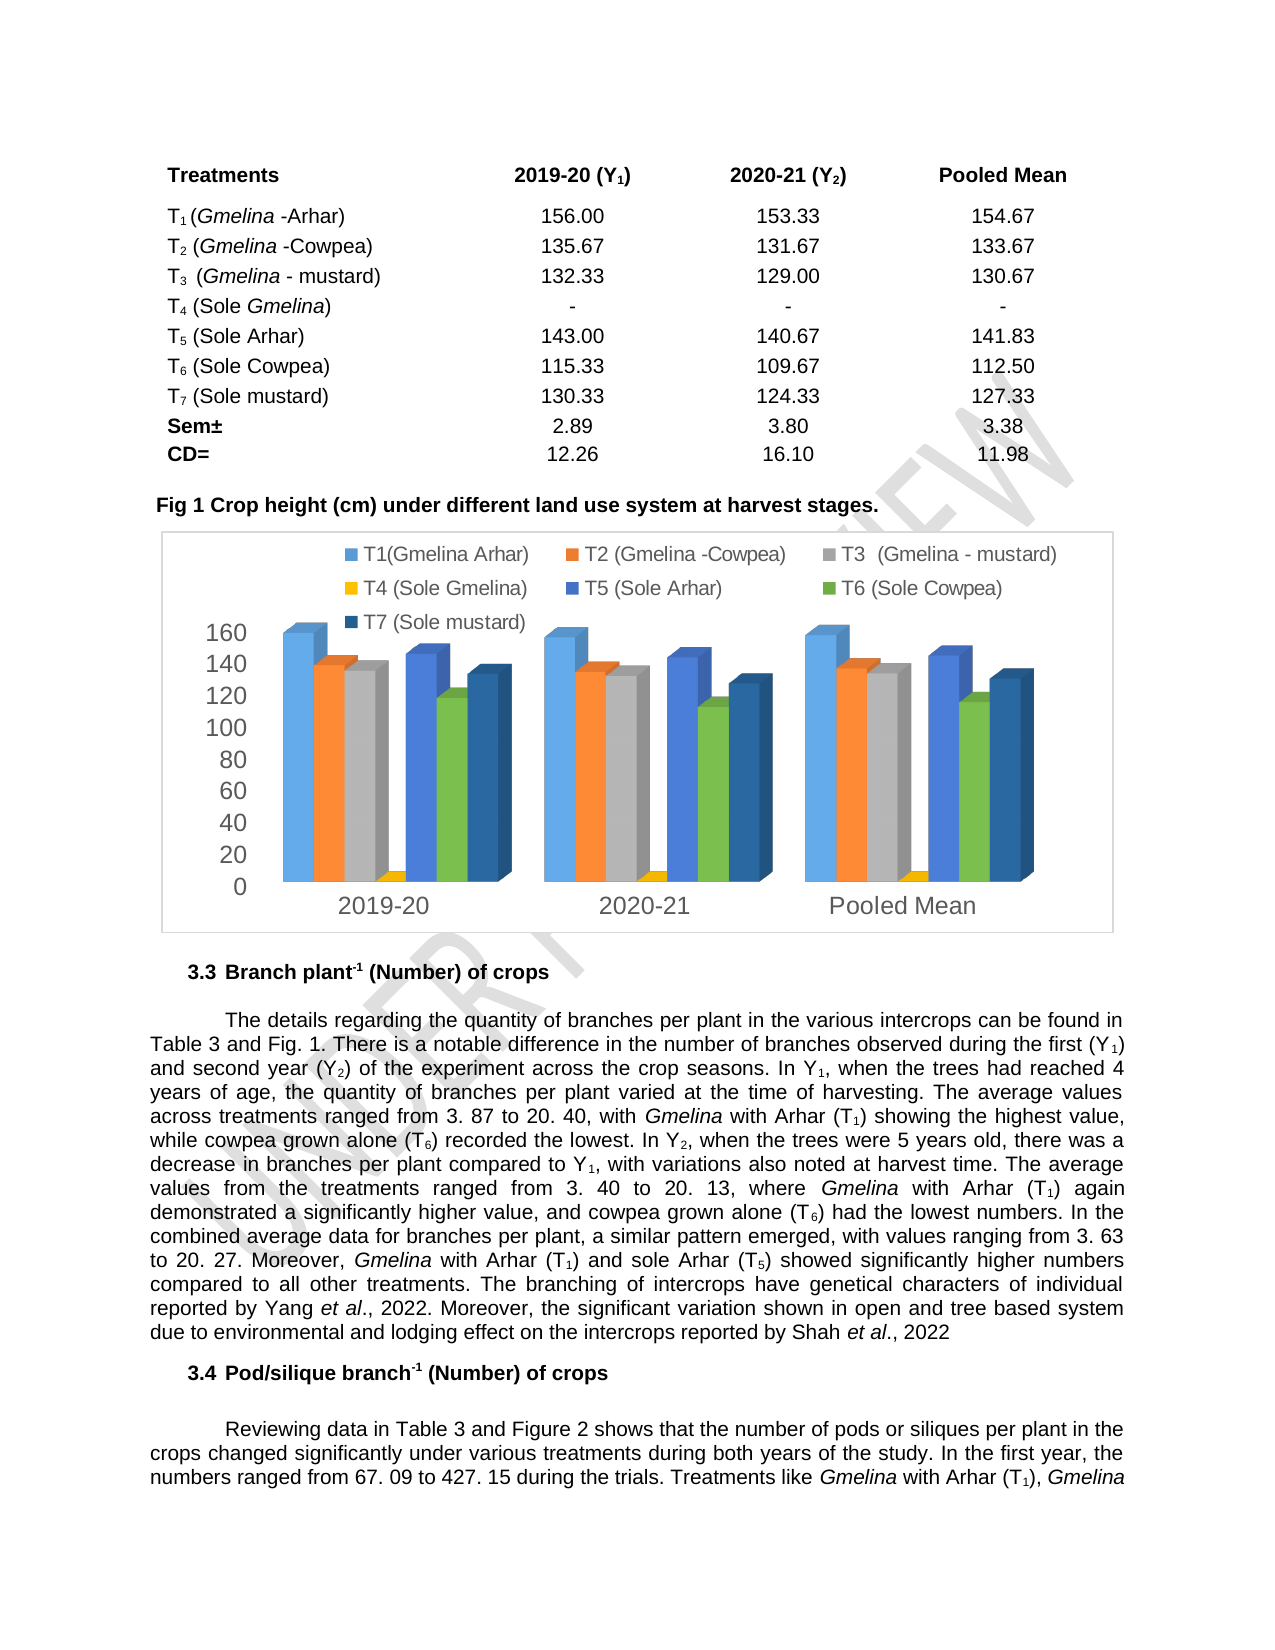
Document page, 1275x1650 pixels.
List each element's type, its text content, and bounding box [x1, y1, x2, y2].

table_cell T4 (Sole Gmelina) [156, 292, 455, 322]
table_cell 2.89 [455, 412, 689, 442]
table_cell T5 (Sole Arhar) [156, 322, 455, 352]
table_cell - [455, 292, 689, 322]
table_cell 129.00 [690, 262, 886, 292]
list Branch plant-1 (Number) of crops [187, 960, 1125, 984]
table_cell 154.67 [886, 202, 1119, 232]
table_cell 109.67 [690, 352, 886, 382]
table_cell 133.67 [886, 232, 1119, 262]
text Fig 1 Crop height (cm) under different land use system at harvest stages. [150, 493, 1125, 517]
list Pod/silique branch-1 (Number) of crops [187, 1360, 1125, 1384]
table_cell T6 (Sole Cowpea) [156, 352, 455, 382]
table_cell Sem± [156, 412, 455, 442]
table_cell 130.33 [455, 382, 689, 412]
table_cell 135.67 [455, 232, 689, 262]
table_cell 112.50 [886, 352, 1119, 382]
table_cell 115.33 [455, 352, 689, 382]
table_header Pooled Mean [886, 150, 1119, 202]
table_header Treatments [156, 150, 455, 202]
table_cell 12.26 [455, 442, 689, 468]
table_cell 127.33 [886, 382, 1119, 412]
text The details regarding the quantity of branches per plant in the various intercrops can be found in Table 3 and Fig. 1. There is a notable difference in the number of branches observed during the first (Y1) and second year (Y2) of the experiment across the crop seasons. In Y1, when the trees had reached 4 years of age, the quantity of branches per plant varied at the time of harvesting. The average values across treatments ranged from 3. 87 to 20. 40, with Gmelina with Arhar (T1) showing the highest value, while cowpea grown alone (T6) recorded the lowest. In Y2, when the trees were 5 years old, there was a decrease in branches per plant compared to Y1, with variations also noted at harvest time. The average values from the treatments ranged from 3. 40 to 20. 13, where Gmelina with Arhar (T1) again demonstrated a significantly higher value, and cowpea grown alone (T6) had the lowest numbers. In the combined average data for branches per plant, a similar pattern emerged, with values ranging from 3. 63 to 20. 27. Moreover, Gmelina with Arhar (T1) and sole Arhar (T5) showed significantly higher numbers compared to all other treatments. The branching of intercrops have genetical characters of individual reported by Yang et al., 2022. Moreover, the significant variation shown in open and tree based system due to environmental and lodging effect on the intercrops reported by Shah et al., 2022 [150, 1008, 1125, 1344]
table_cell 143.00 [455, 322, 689, 352]
table_header 2019-20 (Y1) [455, 150, 689, 202]
table_cell 132.33 [455, 262, 689, 292]
table_cell T1 (Gmelina -Arhar) [156, 202, 455, 232]
table_cell - [886, 292, 1119, 322]
table_header 2020-21 (Y2) [690, 150, 886, 202]
table_cell 11.98 [886, 442, 1119, 468]
table_cell T7 (Sole mustard) [156, 382, 455, 412]
table_cell 153.33 [690, 202, 886, 232]
table_cell - [690, 292, 886, 322]
table_cell 16.10 [690, 442, 886, 468]
table_cell T3 (Gmelina - mustard) [156, 262, 455, 292]
table_cell 130.67 [886, 262, 1119, 292]
table_cell 131.67 [690, 232, 886, 262]
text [150, 1417, 1125, 1489]
table_cell 124.33 [690, 382, 886, 412]
table_cell 156.00 [455, 202, 689, 232]
table_cell T2 (Gmelina -Cowpea) [156, 232, 455, 262]
table_cell CD= [156, 442, 455, 468]
table_cell 141.83 [886, 322, 1119, 352]
table_cell 3.80 [690, 412, 886, 442]
table_cell 3.38 [886, 412, 1119, 442]
table_cell 140.67 [690, 322, 886, 352]
